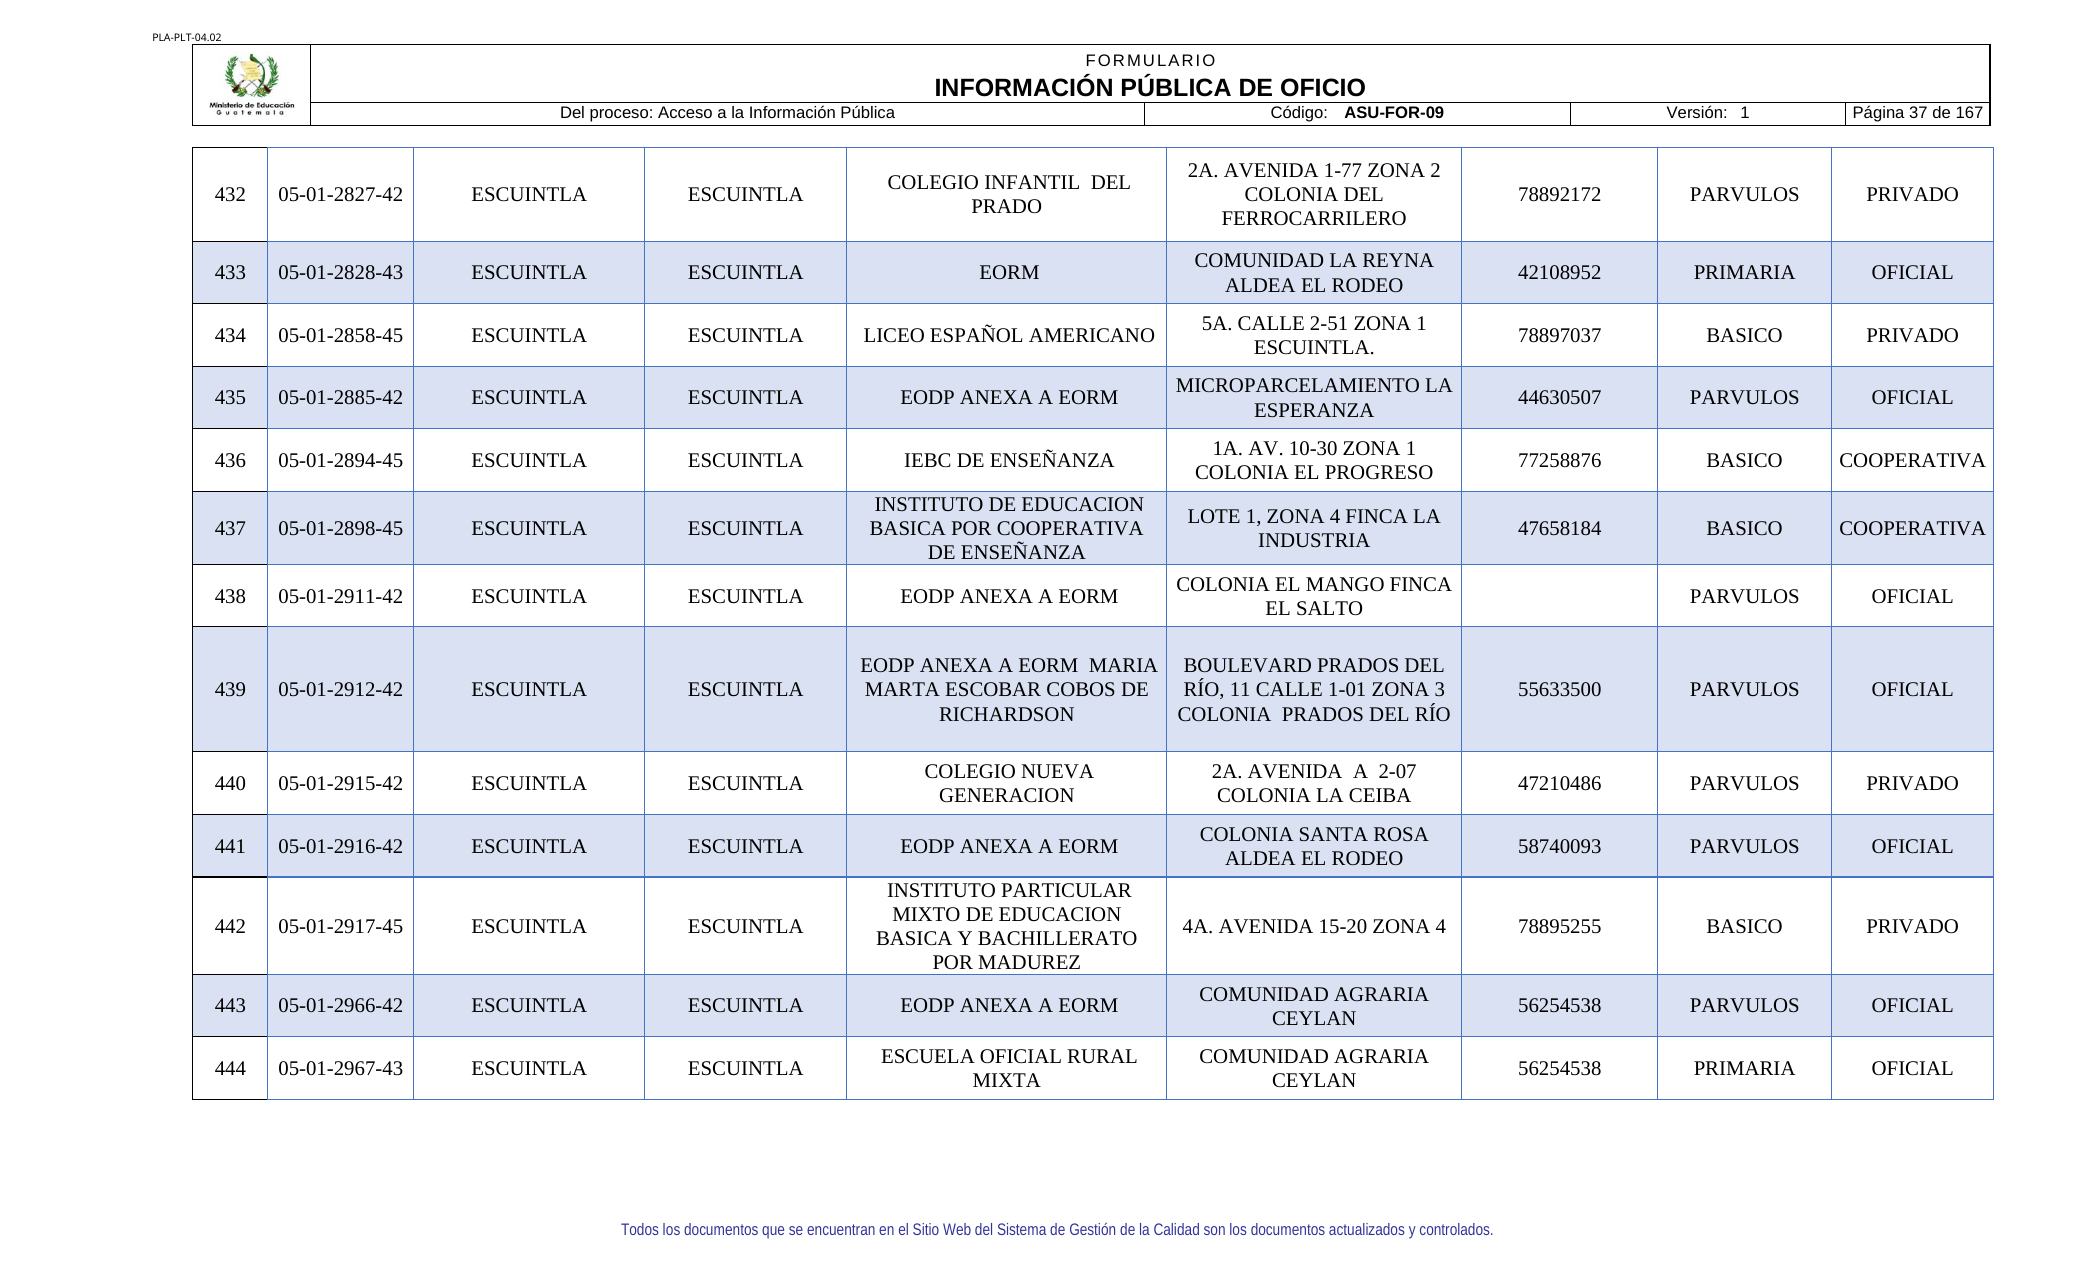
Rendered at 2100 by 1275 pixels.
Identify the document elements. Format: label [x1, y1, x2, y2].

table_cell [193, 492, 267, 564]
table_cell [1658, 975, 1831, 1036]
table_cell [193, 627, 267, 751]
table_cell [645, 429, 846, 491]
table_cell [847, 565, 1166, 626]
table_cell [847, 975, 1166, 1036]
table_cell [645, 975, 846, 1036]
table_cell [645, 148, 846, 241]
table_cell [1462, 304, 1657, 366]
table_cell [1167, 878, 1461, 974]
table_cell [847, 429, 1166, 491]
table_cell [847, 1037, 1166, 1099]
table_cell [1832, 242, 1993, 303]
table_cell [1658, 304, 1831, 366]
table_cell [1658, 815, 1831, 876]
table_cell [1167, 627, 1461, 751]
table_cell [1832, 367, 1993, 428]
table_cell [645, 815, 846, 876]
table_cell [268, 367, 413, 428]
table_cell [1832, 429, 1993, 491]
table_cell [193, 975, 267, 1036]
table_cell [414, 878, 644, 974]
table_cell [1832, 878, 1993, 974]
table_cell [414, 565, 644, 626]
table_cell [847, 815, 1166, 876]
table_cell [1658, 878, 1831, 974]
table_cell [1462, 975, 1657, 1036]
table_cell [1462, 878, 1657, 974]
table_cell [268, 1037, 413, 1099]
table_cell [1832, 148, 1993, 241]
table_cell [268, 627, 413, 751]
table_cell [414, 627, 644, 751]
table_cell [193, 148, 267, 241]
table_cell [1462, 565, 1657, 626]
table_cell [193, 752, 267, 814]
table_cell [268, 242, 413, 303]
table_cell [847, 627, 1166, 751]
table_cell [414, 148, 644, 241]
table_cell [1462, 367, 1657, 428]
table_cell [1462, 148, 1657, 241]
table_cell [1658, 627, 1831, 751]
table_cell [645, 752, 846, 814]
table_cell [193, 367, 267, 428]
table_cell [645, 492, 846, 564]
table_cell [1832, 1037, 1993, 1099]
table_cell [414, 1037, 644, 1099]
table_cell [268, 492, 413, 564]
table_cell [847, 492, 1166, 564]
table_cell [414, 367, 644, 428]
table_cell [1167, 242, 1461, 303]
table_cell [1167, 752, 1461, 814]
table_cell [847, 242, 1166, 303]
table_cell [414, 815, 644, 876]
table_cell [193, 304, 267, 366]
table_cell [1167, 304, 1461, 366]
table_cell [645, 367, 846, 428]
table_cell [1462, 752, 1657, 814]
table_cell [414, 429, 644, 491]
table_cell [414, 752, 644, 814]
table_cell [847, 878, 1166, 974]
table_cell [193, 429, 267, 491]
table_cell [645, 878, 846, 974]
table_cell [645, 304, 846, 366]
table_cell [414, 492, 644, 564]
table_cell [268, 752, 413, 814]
picture [208, 51, 295, 117]
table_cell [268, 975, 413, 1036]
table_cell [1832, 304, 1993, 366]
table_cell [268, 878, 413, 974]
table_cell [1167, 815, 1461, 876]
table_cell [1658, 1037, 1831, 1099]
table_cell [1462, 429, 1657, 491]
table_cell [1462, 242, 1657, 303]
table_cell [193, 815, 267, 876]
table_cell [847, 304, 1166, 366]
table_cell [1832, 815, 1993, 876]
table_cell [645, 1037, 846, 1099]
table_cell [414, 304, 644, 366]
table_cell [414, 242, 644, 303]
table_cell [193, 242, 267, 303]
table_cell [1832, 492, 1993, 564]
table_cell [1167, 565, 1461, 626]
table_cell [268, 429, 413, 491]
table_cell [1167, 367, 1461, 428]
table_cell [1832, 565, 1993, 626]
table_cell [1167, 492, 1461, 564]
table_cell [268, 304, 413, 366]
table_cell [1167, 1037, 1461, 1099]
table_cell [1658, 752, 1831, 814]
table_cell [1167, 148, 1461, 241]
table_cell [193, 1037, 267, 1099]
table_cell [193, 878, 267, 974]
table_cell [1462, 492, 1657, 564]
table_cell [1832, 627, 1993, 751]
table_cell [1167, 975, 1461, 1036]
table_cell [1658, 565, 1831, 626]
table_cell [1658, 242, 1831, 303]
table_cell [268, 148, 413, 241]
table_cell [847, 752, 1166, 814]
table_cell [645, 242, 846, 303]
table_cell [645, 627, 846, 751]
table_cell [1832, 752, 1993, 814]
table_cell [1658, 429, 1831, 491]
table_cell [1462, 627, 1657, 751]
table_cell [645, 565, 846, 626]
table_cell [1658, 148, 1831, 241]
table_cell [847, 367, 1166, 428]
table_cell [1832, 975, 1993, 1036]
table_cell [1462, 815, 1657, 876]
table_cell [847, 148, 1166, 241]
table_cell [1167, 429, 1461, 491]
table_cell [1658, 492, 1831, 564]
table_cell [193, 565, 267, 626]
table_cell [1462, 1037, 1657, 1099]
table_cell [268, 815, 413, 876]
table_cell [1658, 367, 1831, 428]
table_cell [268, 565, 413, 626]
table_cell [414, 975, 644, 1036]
